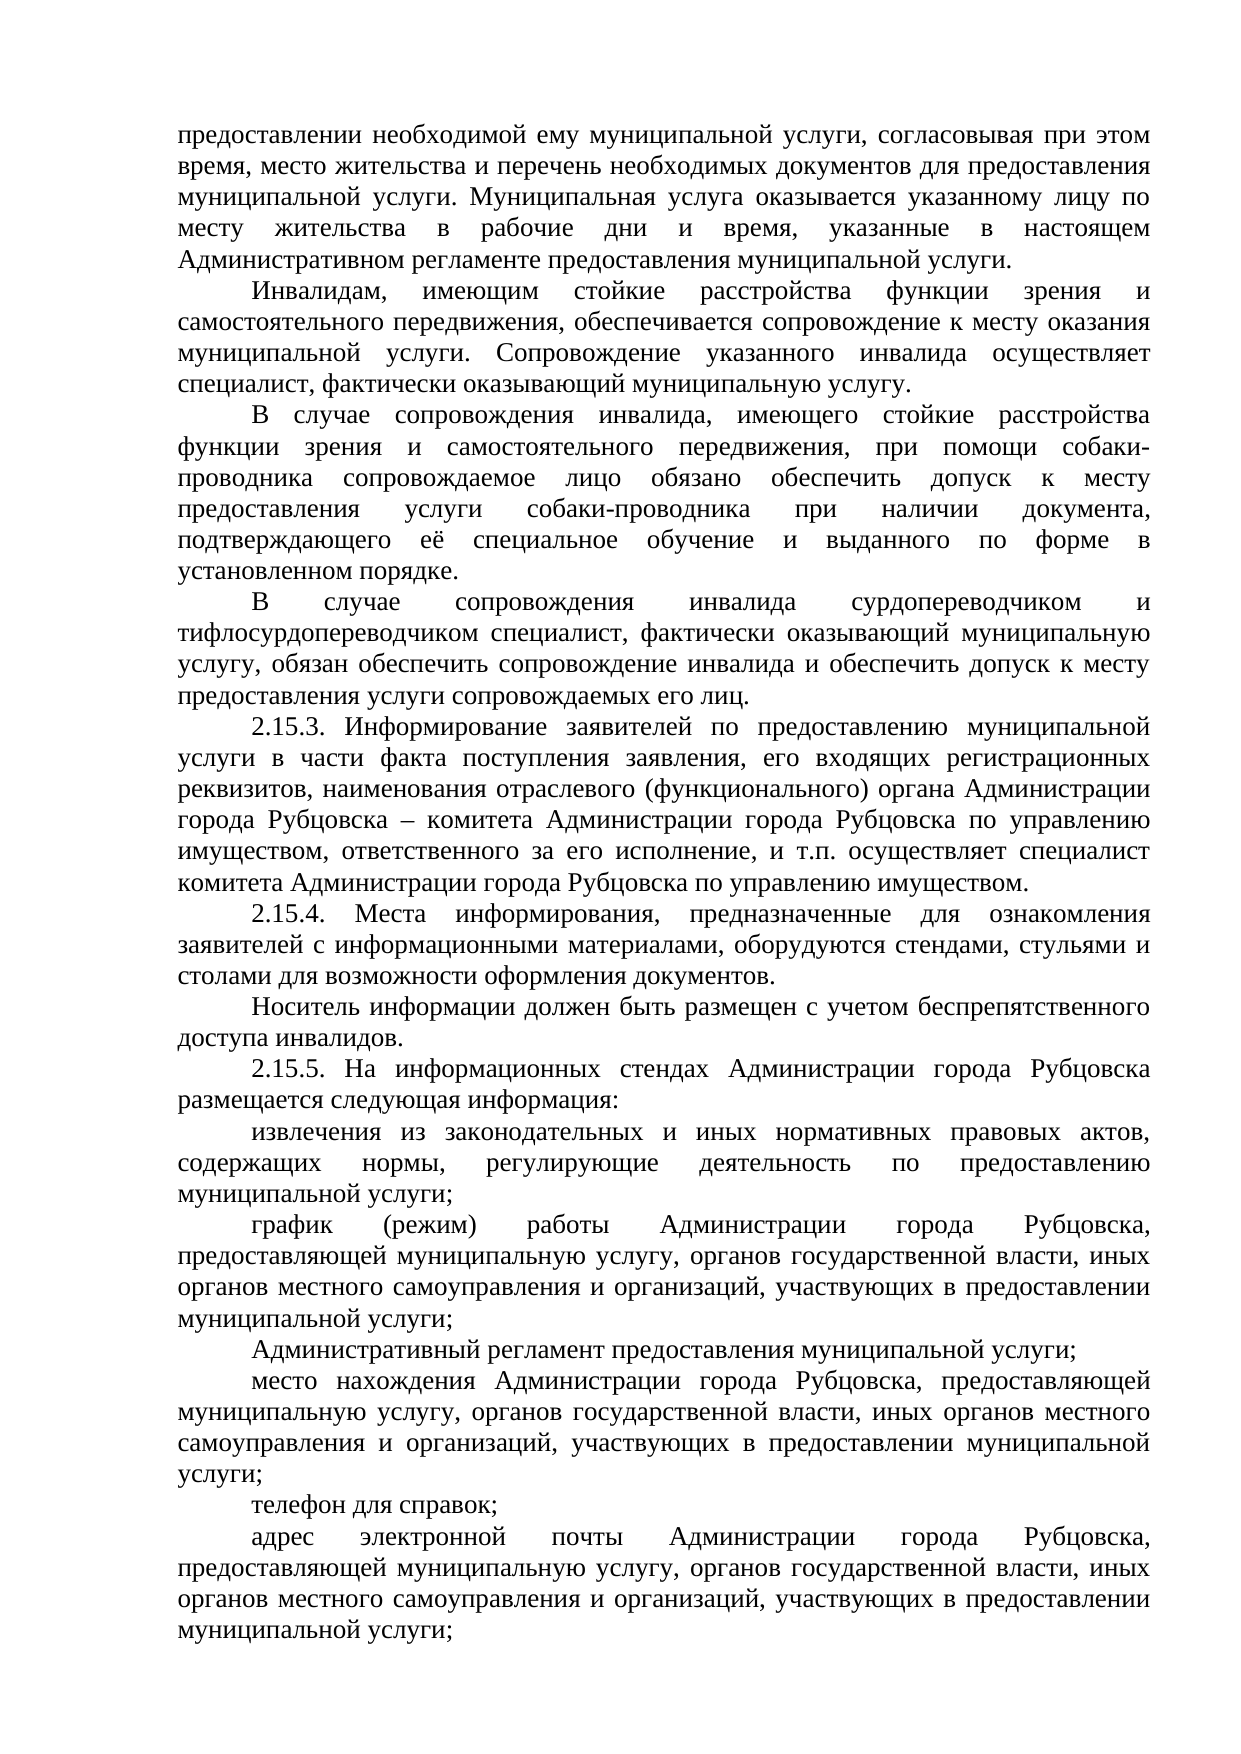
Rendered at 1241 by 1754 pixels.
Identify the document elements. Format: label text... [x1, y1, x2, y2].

text 2.15.5. На информационных стендах Администрации города Рубцовска размещается следующая информация: [177, 1052, 1152, 1115]
text В случае сопровождения инвалида сурдопереводчиком и тифлосурдопереводчиком специалист, фактически оказывающий муниципальную услугу, обязан обеспечить сопровождение инвалида и обеспечить допуск к месту предоставления услуги сопровождаемых его лиц. [177, 585, 1152, 710]
text график (режим) работы Администрации города Рубцовска, предоставляющей муниципальную услугу, органов государственной власти, иных органов местного самоуправления и организаций, участвующих в предоставлении муниципальной услуги; [177, 1208, 1152, 1333]
text Инвалидам, имеющим стойкие расстройства функции зрения и самостоятельного передвижения, обеспечивается сопровождение к месту оказания муниципальной услуги. Сопровождение указанного инвалида осуществляет специалист, фактически оказывающий муниципальную услугу. [177, 274, 1152, 398]
text Административный регламент предоставления муниципальной услуги; [177, 1333, 1152, 1364]
text место нахождения Администрации города Рубцовска, предоставляющей муниципальную услугу, органов государственной власти, иных органов местного самоуправления и организаций, участвующих в предоставлении муниципальной услуги; [177, 1364, 1152, 1488]
text извлечения из законодательных и иных нормативных правовых актов, содержащих нормы, регулирующие деятельность по предоставлению муниципальной услуги; [177, 1115, 1152, 1208]
text адрес электронной почты Администрации города Рубцовска, предоставляющей муниципальную услугу, органов государственной власти, иных органов местного самоуправления и организаций, участвующих в предоставлении муниципальной услуги; [177, 1520, 1152, 1644]
text телефон для справок; [177, 1488, 1152, 1520]
text 2.15.3. Информирование заявителей по предоставлению муниципальной услуги в части факта поступления заявления, его входящих регистрационных реквизитов, наименования отраслевого (функционального) органа Администрации города Рубцовска – комитета Администрации города Рубцовска по управлению имуществом, ответственного за его исполнение, и т.п. осуществляет специалист комитета Администрации города Рубцовска по управлению имуществом. [177, 710, 1152, 897]
text 2.15.4. Места информирования, предназначенные для ознакомления заявителей с информационными материалами, оборудуются стендами, стульями и столами для возможности оформления документов. [177, 897, 1152, 990]
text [177, 118, 1152, 274]
text Носитель информации должен быть размещен с учетом беспрепятственного доступа инвалидов. [177, 990, 1152, 1052]
text В случае сопровождения инвалида, имеющего стойкие расстройства функции зрения и самостоятельного передвижения, при помощи собаки-проводника сопровождаемое лицо обязано обеспечить допуск к месту предоставления услуги собаки-проводника при наличии документа, подтверждающего её специальное обучение и выданного по форме в установленном порядке. [177, 398, 1152, 585]
